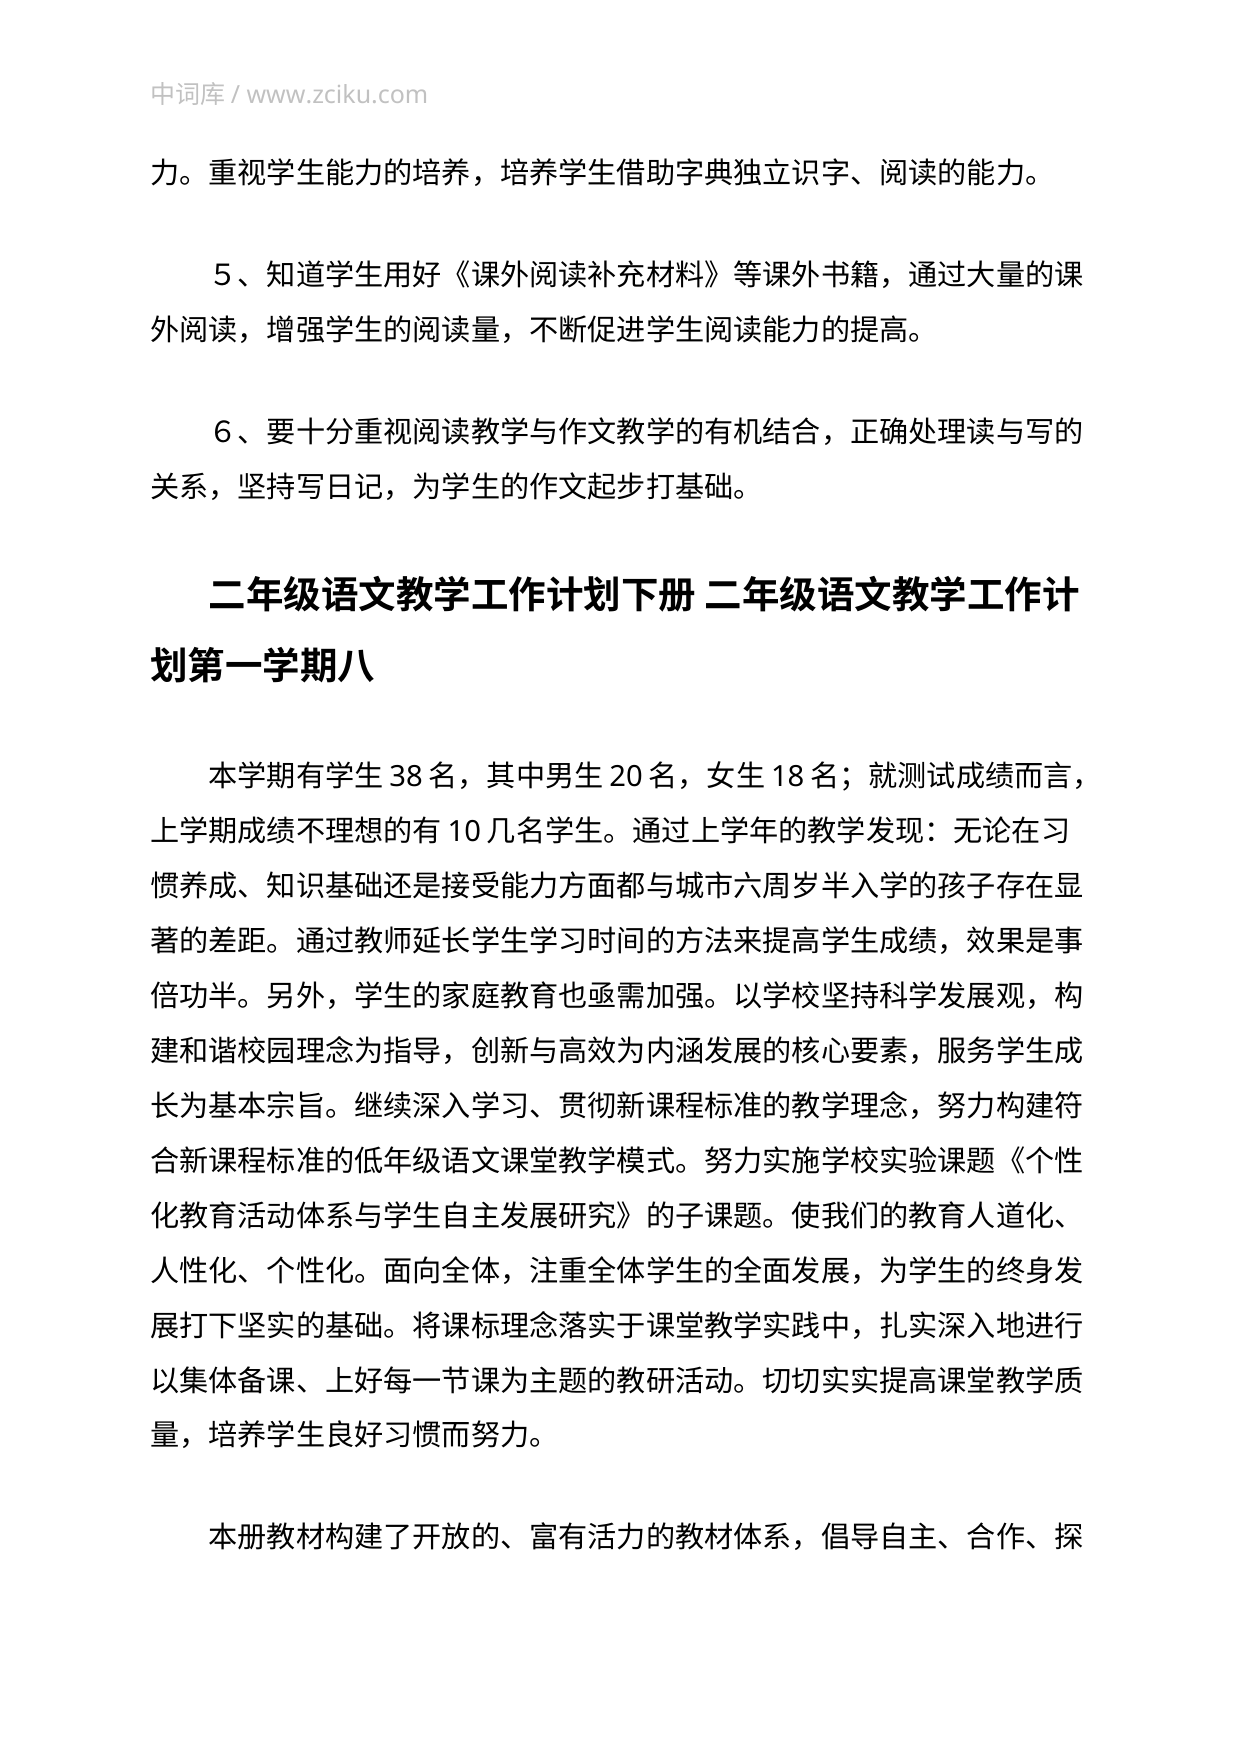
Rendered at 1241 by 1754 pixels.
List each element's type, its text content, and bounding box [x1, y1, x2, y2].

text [150, 150, 1090, 192]
text ６、要十分重视阅读教学与作文教学的有机结合，正确处理读与写的关系，坚持写日记，为学生的作文起步打基础。 [150, 408, 1090, 506]
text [150, 1514, 1090, 1556]
text 二年级语文教学工作计划下册 二年级语文教学工作计划第一学期八 [150, 565, 1090, 690]
text ５、知道学生用好《课外阅读补充材料》等课外书籍，通过大量的课外阅读，增强学生的阅读量，不断促进学生阅读能力的提高。 [150, 252, 1090, 349]
text 本学期有学生38名，其中男生20名，女生18名；就测试成绩而言，上学期成绩不理想的有10几名学生。通过上学年的教学发现：无论在习惯养成、知识基础还是接受能力方面都与城市六周岁半入学的孩子存在显著的差距。通过教师延长学生学习时间的方法来提高学生成绩，效果是事倍功半。另外，学生的家庭教育也亟需加强。以学校坚持科学发展观，构建和谐校园理念为指导，创新与高效为内涵发展的核心要素，服务学生成长为基本宗旨。继续深入学习、贯彻新课程标准的教学理念，努力构建符合新课程标准的低年级语文课堂教学模式。努力实施学校实验课题《个性化教育活动体系与学生自主发展研究》的子课题。使我们的教育人道化、人性化、个性化。面向全体，注重全体学生的全面发展，为学生的终身发展打下坚实的基础。将课标理念落实于课堂教学实践中，扎实深入地进行以集体备课、上好每一节课为主题的教研活动。切切实实提高课堂教学质量，培养学生良好习惯而努力。 [150, 753, 1090, 1454]
